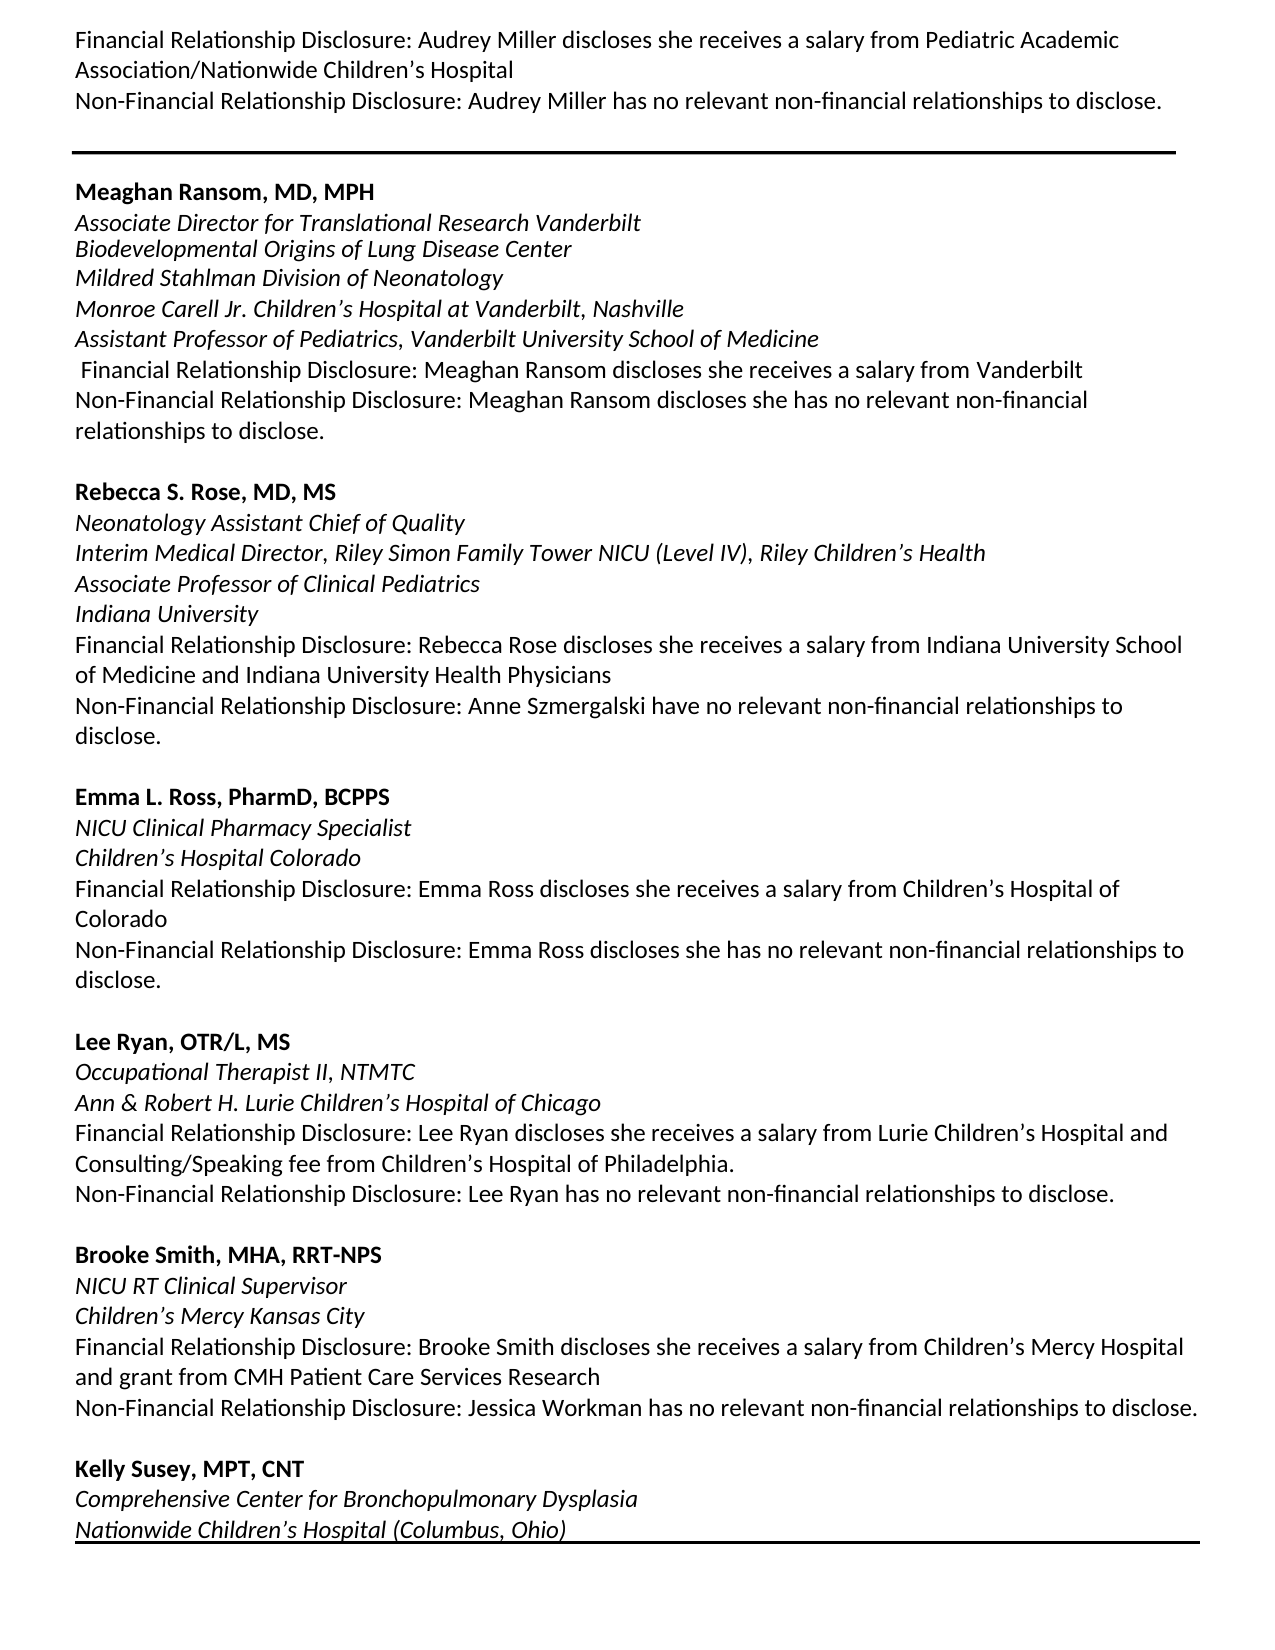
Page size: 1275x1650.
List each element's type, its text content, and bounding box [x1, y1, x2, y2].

text Meaghan Ransom, MD, MPH [75, 177, 1200, 207]
text Financial Relationship Disclosure: Meaghan Ransom discloses she receives a salary from Vanderbilt [75, 354, 1200, 385]
text Comprehensive Center for Bronchopulmonary Dysplasia [75, 1483, 1200, 1514]
text Brooke Smith, MHA, RRT-NPS [75, 1239, 1200, 1270]
text Interim Medical Director, Riley Simon Family Tower NICU (Level IV), Riley Children’s Health [75, 537, 1200, 568]
text Non-Financial Relationship Disclosure: Audrey Miller has no relevant non-financial relationships to disclose. [75, 85, 1200, 116]
text Indiana University [75, 598, 1200, 629]
text Non-Financial Relationship Disclosure: Meaghan Ransom discloses she has no relevant non-financial relationships to disclose. [75, 385, 1200, 446]
text Ann & Robert H. Lurie Children’s Hospital of Chicago [75, 1087, 1200, 1117]
text Financial Relationship Disclosure: Brooke Smith discloses she receives a salary from Children’s Mercy Hospital and grant from CMH Patient Care Services Research [75, 1331, 1200, 1392]
text Financial Relationship Disclosure: Audrey Miller discloses she receives a salary from Pediatric Academic Association/Nationwide Children’s Hospital [75, 24, 1200, 85]
text Assistant Professor of Pediatrics, Vanderbilt University School of Medicine [75, 324, 1200, 354]
text Biodevelopmental Origins of Lung Disease Center [75, 238, 1200, 263]
text Financial Relationship Disclosure: Lee Ryan discloses she receives a salary from Lurie Children’s Hospital and Consulting/Speaking fee from Children’s Hospital of Philadelphia. [75, 1117, 1200, 1178]
text Occupational Therapist II, NTMTC [75, 1056, 1200, 1087]
text NICU RT Clinical Supervisor [75, 1270, 1200, 1300]
text Children’s Hospital Colorado [75, 842, 1200, 873]
text Non-Financial Relationship Disclosure: Lee Ryan has no relevant non-financial relationships to disclose. [75, 1178, 1200, 1209]
text Financial Relationship Disclosure: Rebecca Rose discloses she receives a salary from Indiana University School of Medicine and Indiana University Health Physicians [75, 629, 1200, 690]
text Children’s Mercy Kansas City [75, 1300, 1200, 1331]
text Financial Relationship Disclosure: Emma Ross discloses she receives a salary from Children’s Hospital of Colorado [75, 873, 1200, 934]
text Non-Financial Relationship Disclosure: Jessica Workman has no relevant non-financial relationships to disclose. [75, 1392, 1200, 1422]
text Neonatology Assistant Chief of Quality [75, 507, 1200, 537]
text Associate Professor of Clinical Pediatrics [75, 568, 1200, 598]
text Non-Financial Relationship Disclosure: Anne Szmergalski have no relevant non-financial relationships to disclose. [75, 690, 1200, 751]
text NICU Clinical Pharmacy Specialist [75, 812, 1200, 842]
text Rebecca S. Rose, MD, MS [75, 476, 1200, 507]
text Non-Financial Relationship Disclosure: Emma Ross discloses she has no relevant non-financial relationships to disclose. [75, 934, 1200, 995]
text Associate Director for Translational Research Vanderbilt [75, 207, 1200, 238]
text Nationwide Children’s Hospital (Columbus, Ohio) [75, 1514, 1200, 1541]
text Mildred Stahlman Division of Neonatology [75, 263, 1200, 293]
text Lee Ryan, OTR/L, MS [75, 1026, 1200, 1056]
text Emma L. Ross, PharmD, BCPPS [75, 781, 1200, 812]
text Monroe Carell Jr. Children’s Hospital at Vanderbilt, Nashville [75, 293, 1200, 324]
text Kelly Susey, MPT, CNT [75, 1453, 1200, 1483]
